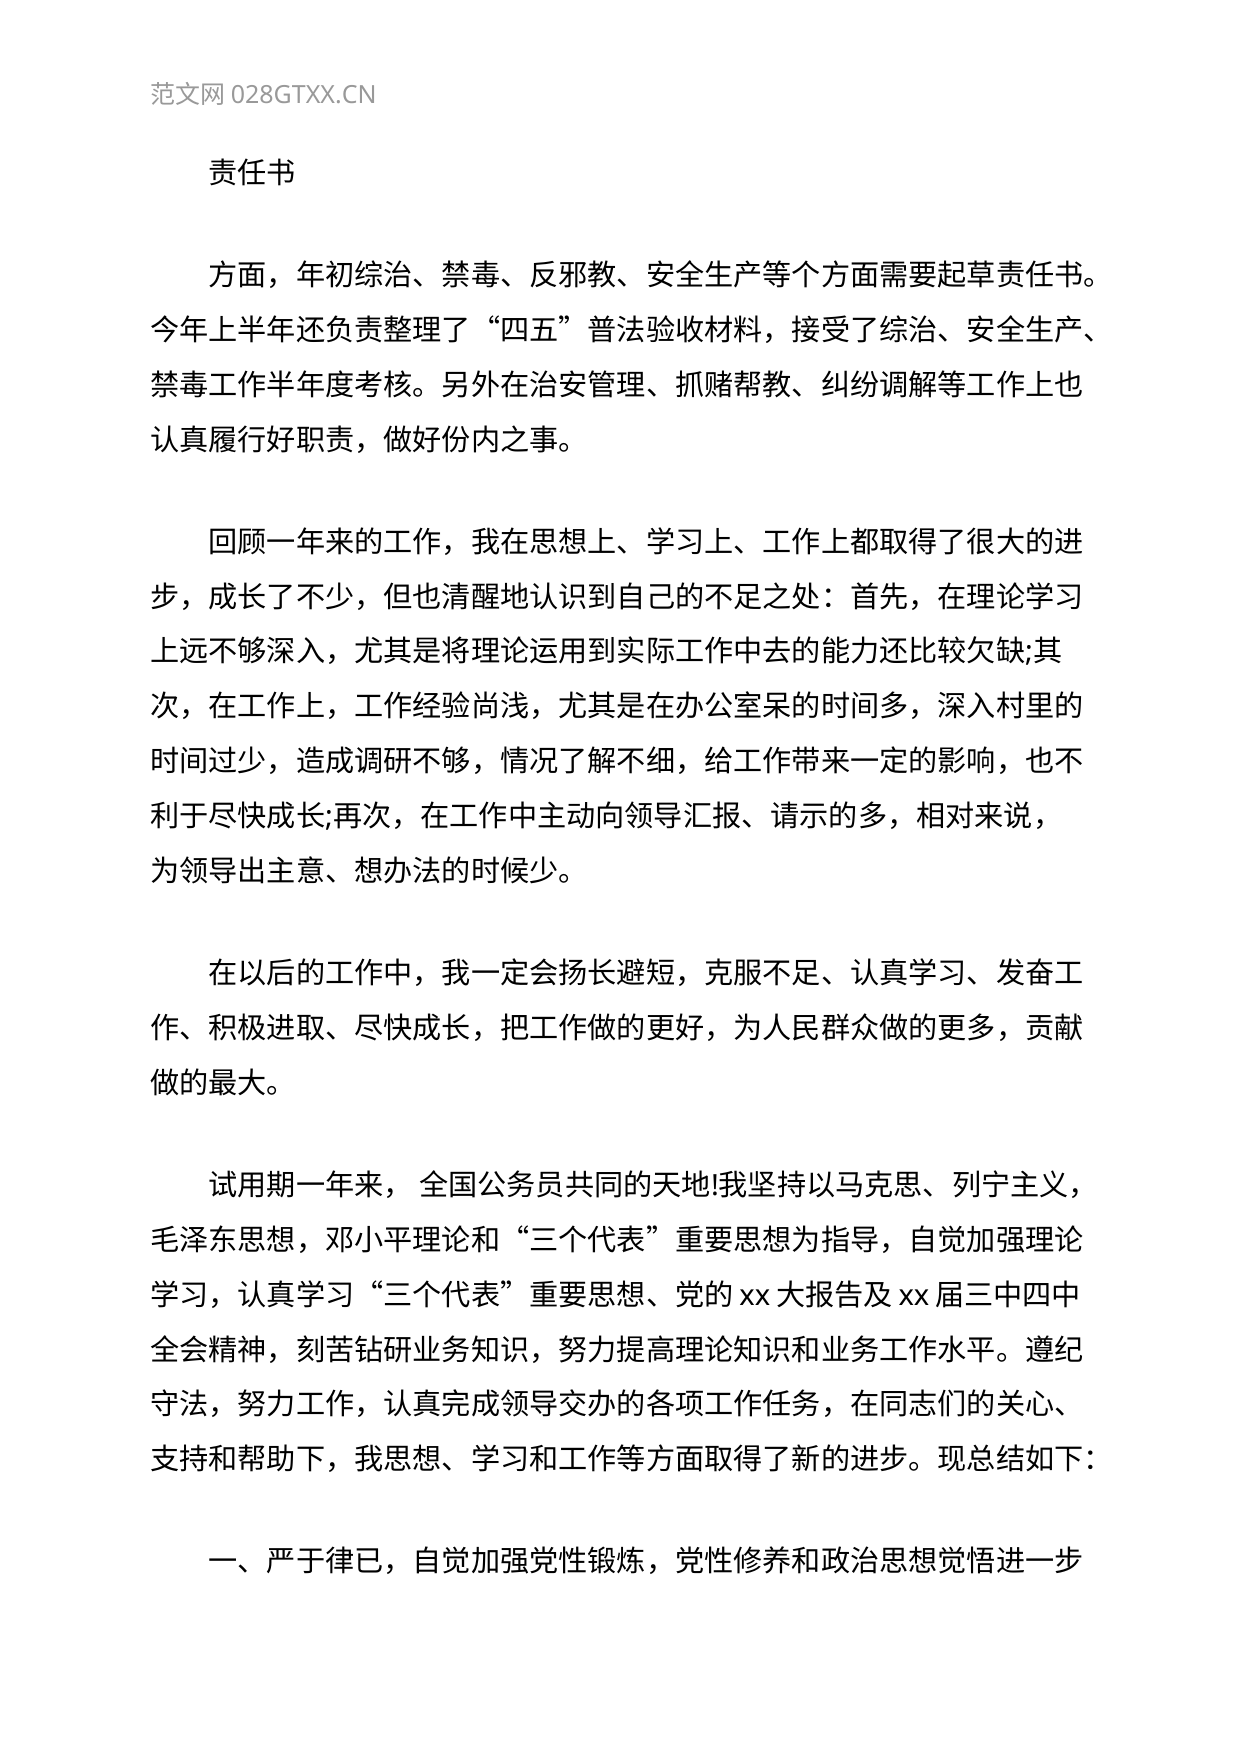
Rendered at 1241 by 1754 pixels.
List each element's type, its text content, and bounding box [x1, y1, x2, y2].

text 在以后的工作中，我一定会扬长避短，克服不足、认真学习、发奋工作、积极进取、尽快成长，把工作做的更好，为人民群众做的更多，贡献做的最大。 [150, 949, 1090, 1102]
text 责任书 [150, 150, 1090, 192]
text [150, 1538, 1090, 1580]
text 方面，年初综治、禁毒、反邪教、安全生产等个方面需要起草责任书。今年上半年还负责整理了“四五”普法验收材料，接受了综治、安全生产、禁毒工作半年度考核。另外在治安管理、抓赌帮教、纠纷调解等工作上也认真履行好职责，做好份内之事。 [150, 252, 1090, 459]
text 回顾一年来的工作，我在思想上、学习上、工作上都取得了很大的进步，成长了不少，但也清醒地认识到自己的不足之处：首先，在理论学习上远不够深入，尤其是将理论运用到实际工作中去的能力还比较欠缺;其次，在工作上，工作经验尚浅，尤其是在办公室呆的时间多，深入村里的时间过少，造成调研不够，情况了解不细，给工作带来一定的影响，也不利于尽快成长;再次，在工作中主动向领导汇报、请示的多，相对来说，为领导出主意、想办法的时候少。 [150, 518, 1090, 890]
text 试用期一年来， 全国公务员共同的天地!我坚持以马克思、列宁主义，毛泽东思想，邓小平理论和“三个代表”重要思想为指导，自觉加强理论学习，认真学习“三个代表”重要思想、党的xx大报告及xx届三中四中全会精神，刻苦钻研业务知识，努力提高理论知识和业务工作水平。遵纪守法，努力工作，认真完成领导交办的各项工作任务，在同志们的关心、支持和帮助下，我思想、学习和工作等方面取得了新的进步。现总结如下： [150, 1161, 1090, 1478]
